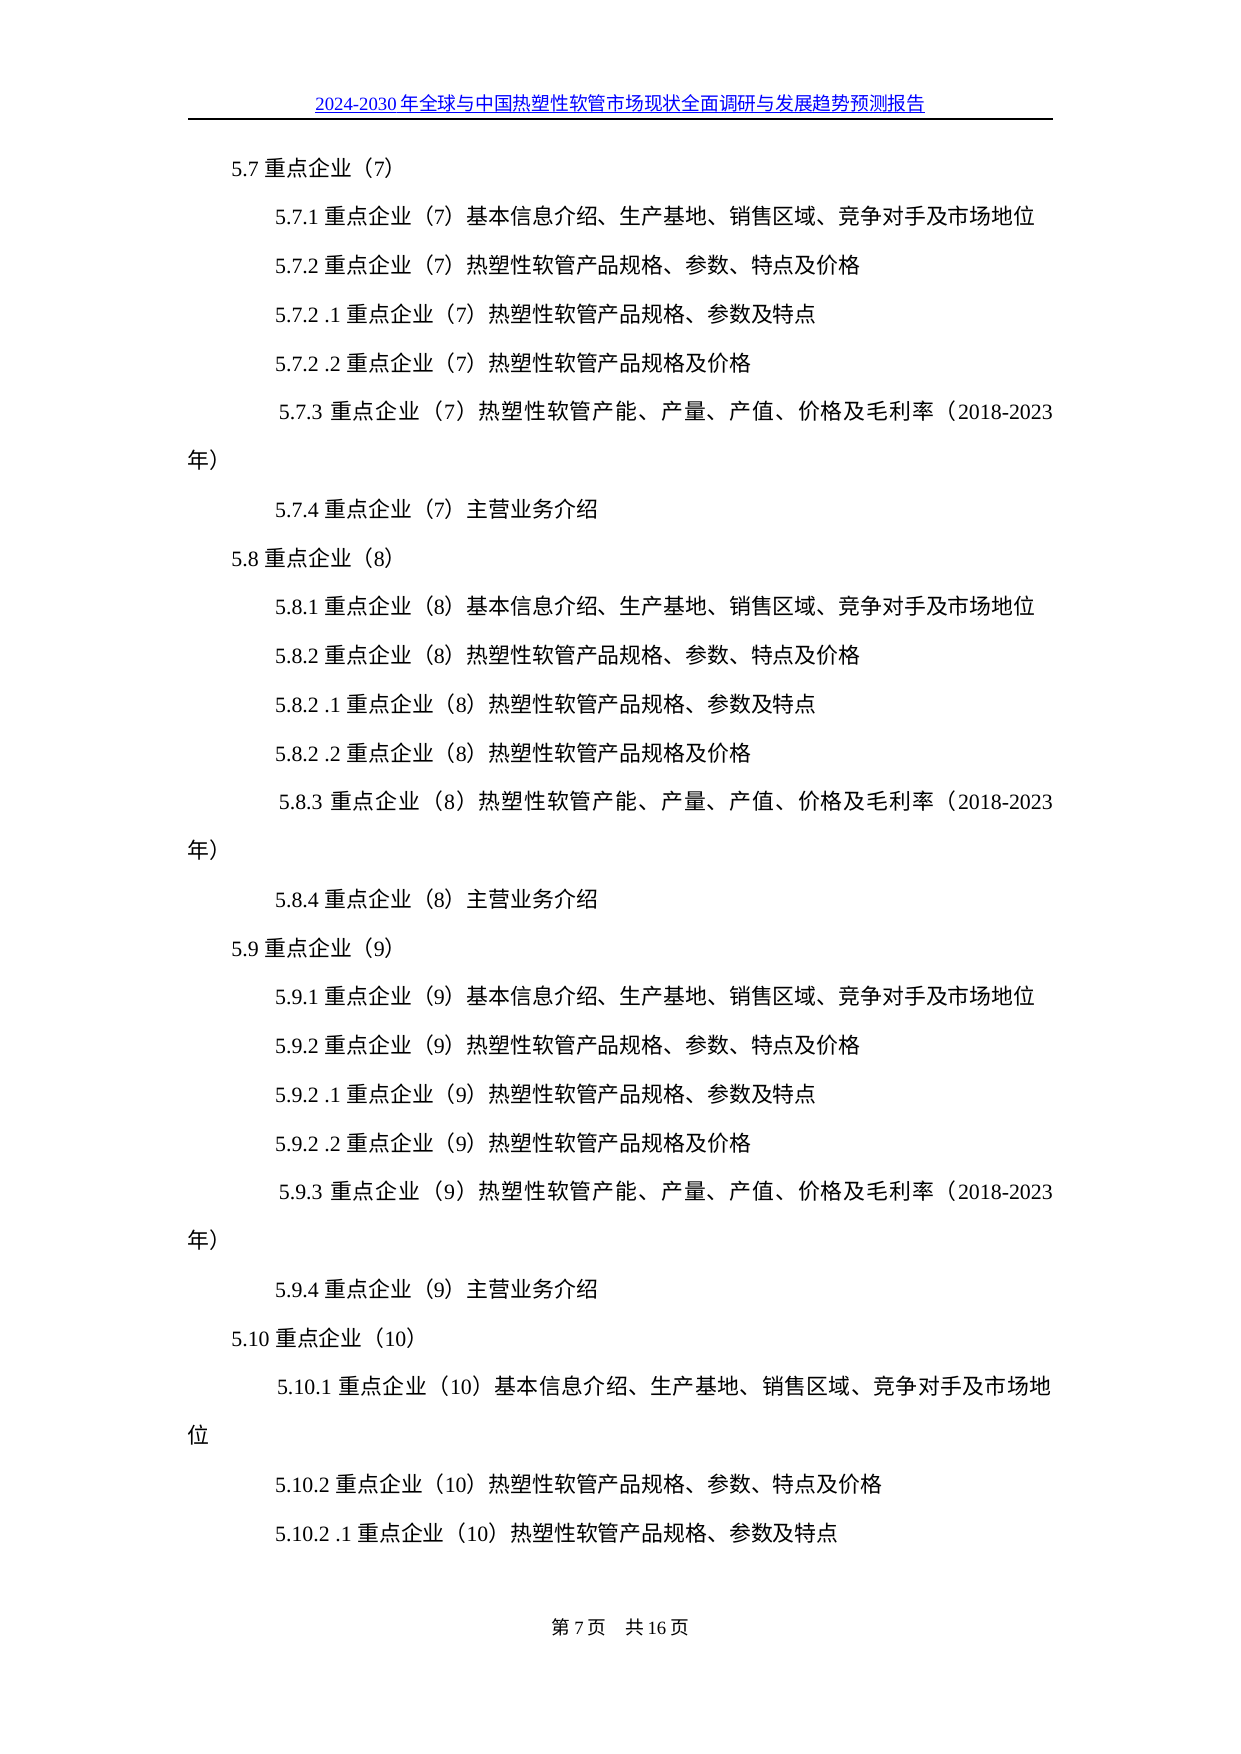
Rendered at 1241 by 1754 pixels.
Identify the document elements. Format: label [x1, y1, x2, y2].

text [187, 150, 1053, 1548]
